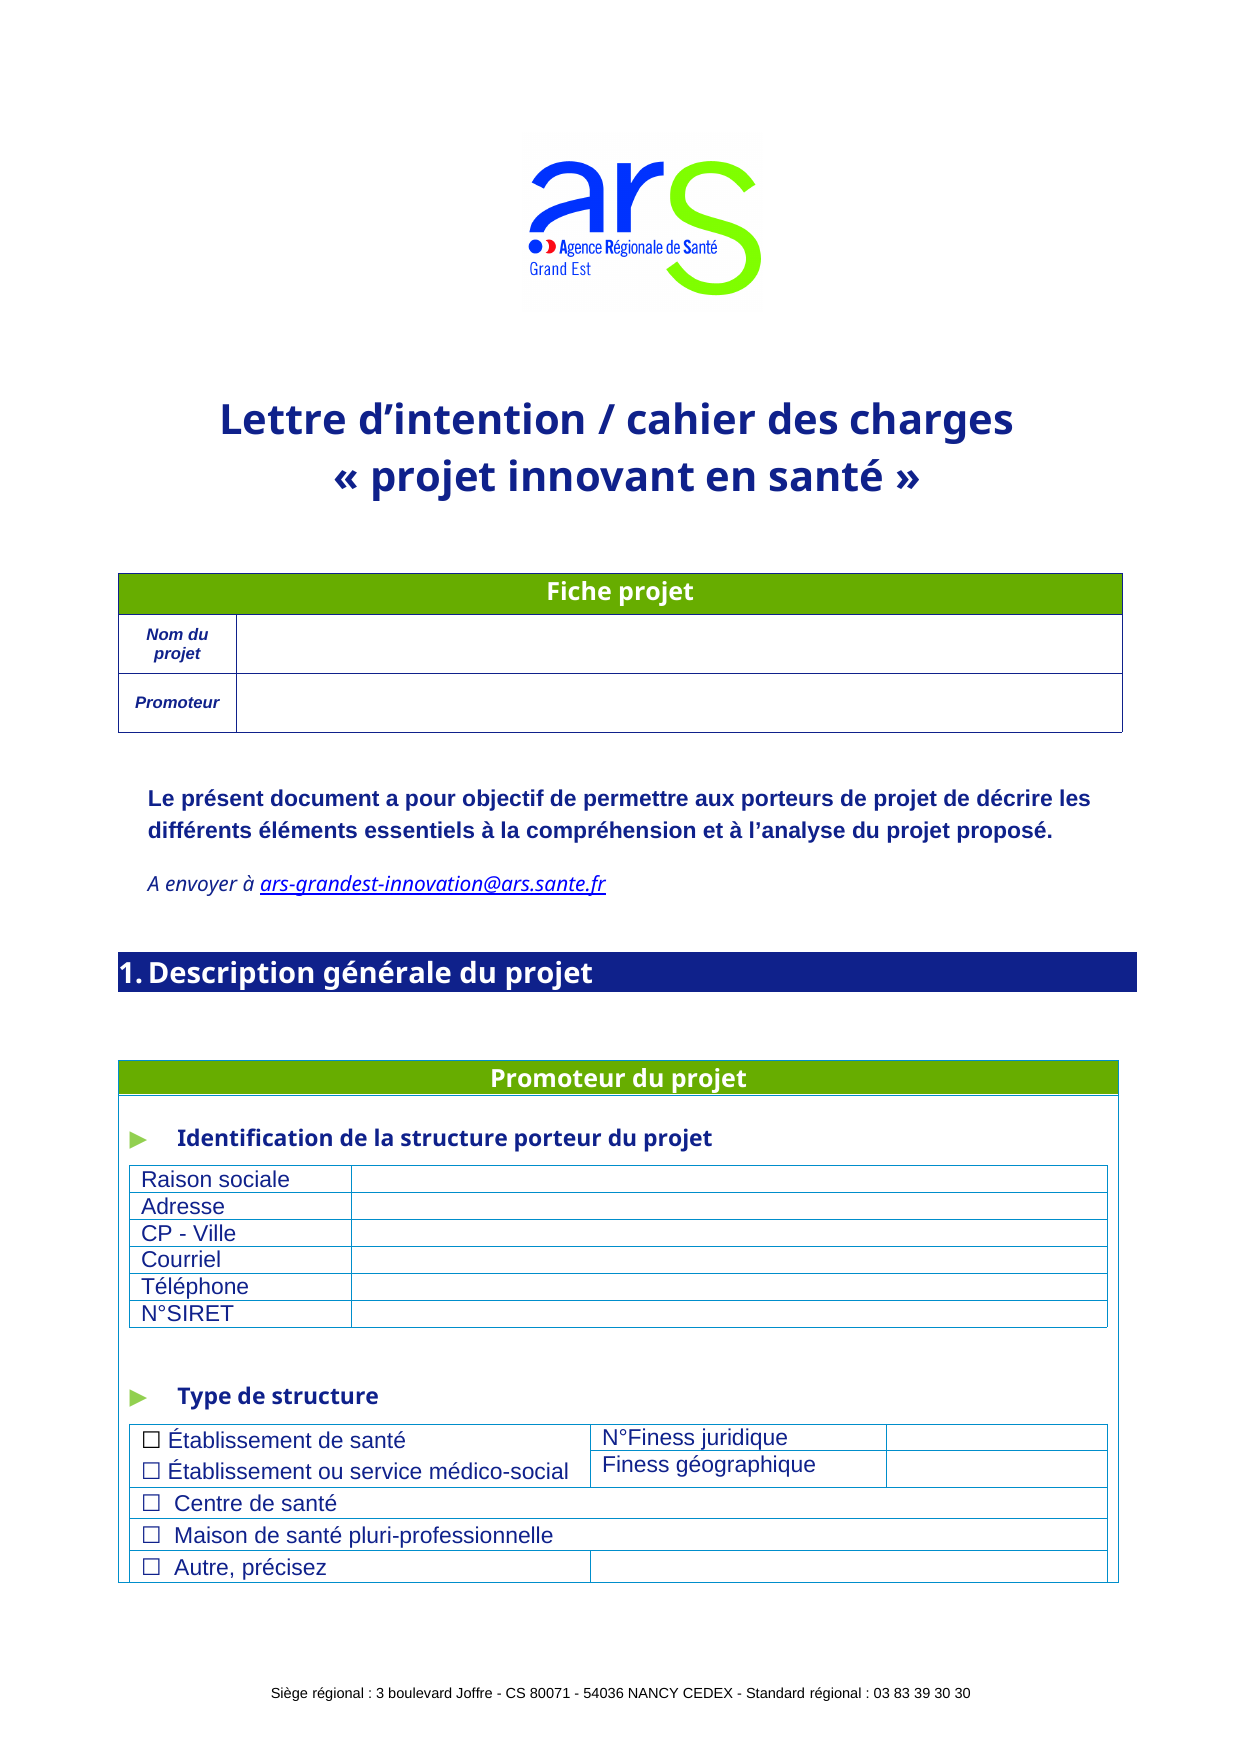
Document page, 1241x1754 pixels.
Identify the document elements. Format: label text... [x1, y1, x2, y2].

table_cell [119, 1096, 1118, 1582]
text A envoyer à ars-grandest-innovation@ars.sante.fr [148, 869, 1137, 898]
table_cell [237, 615, 1122, 673]
text Lettre d’intention / cahier des charges « projet innovant en santé » [118, 390, 1137, 503]
text Le présent document a pour objectif de permettre aux porteurs de projet de décrire les différents éléments essentiels à la compréhension et à l’analyse du projet proposé. [148, 785, 1137, 844]
table_cell Promoteur [119, 674, 236, 732]
table_header Fiche projet [119, 574, 1122, 614]
table_cell [237, 674, 1122, 732]
table_cell Nom du projet [119, 615, 236, 673]
picture [521, 132, 763, 312]
subtitle Description générale du projet [118, 952, 1137, 992]
table_header Promoteur du projet [119, 1061, 1118, 1094]
